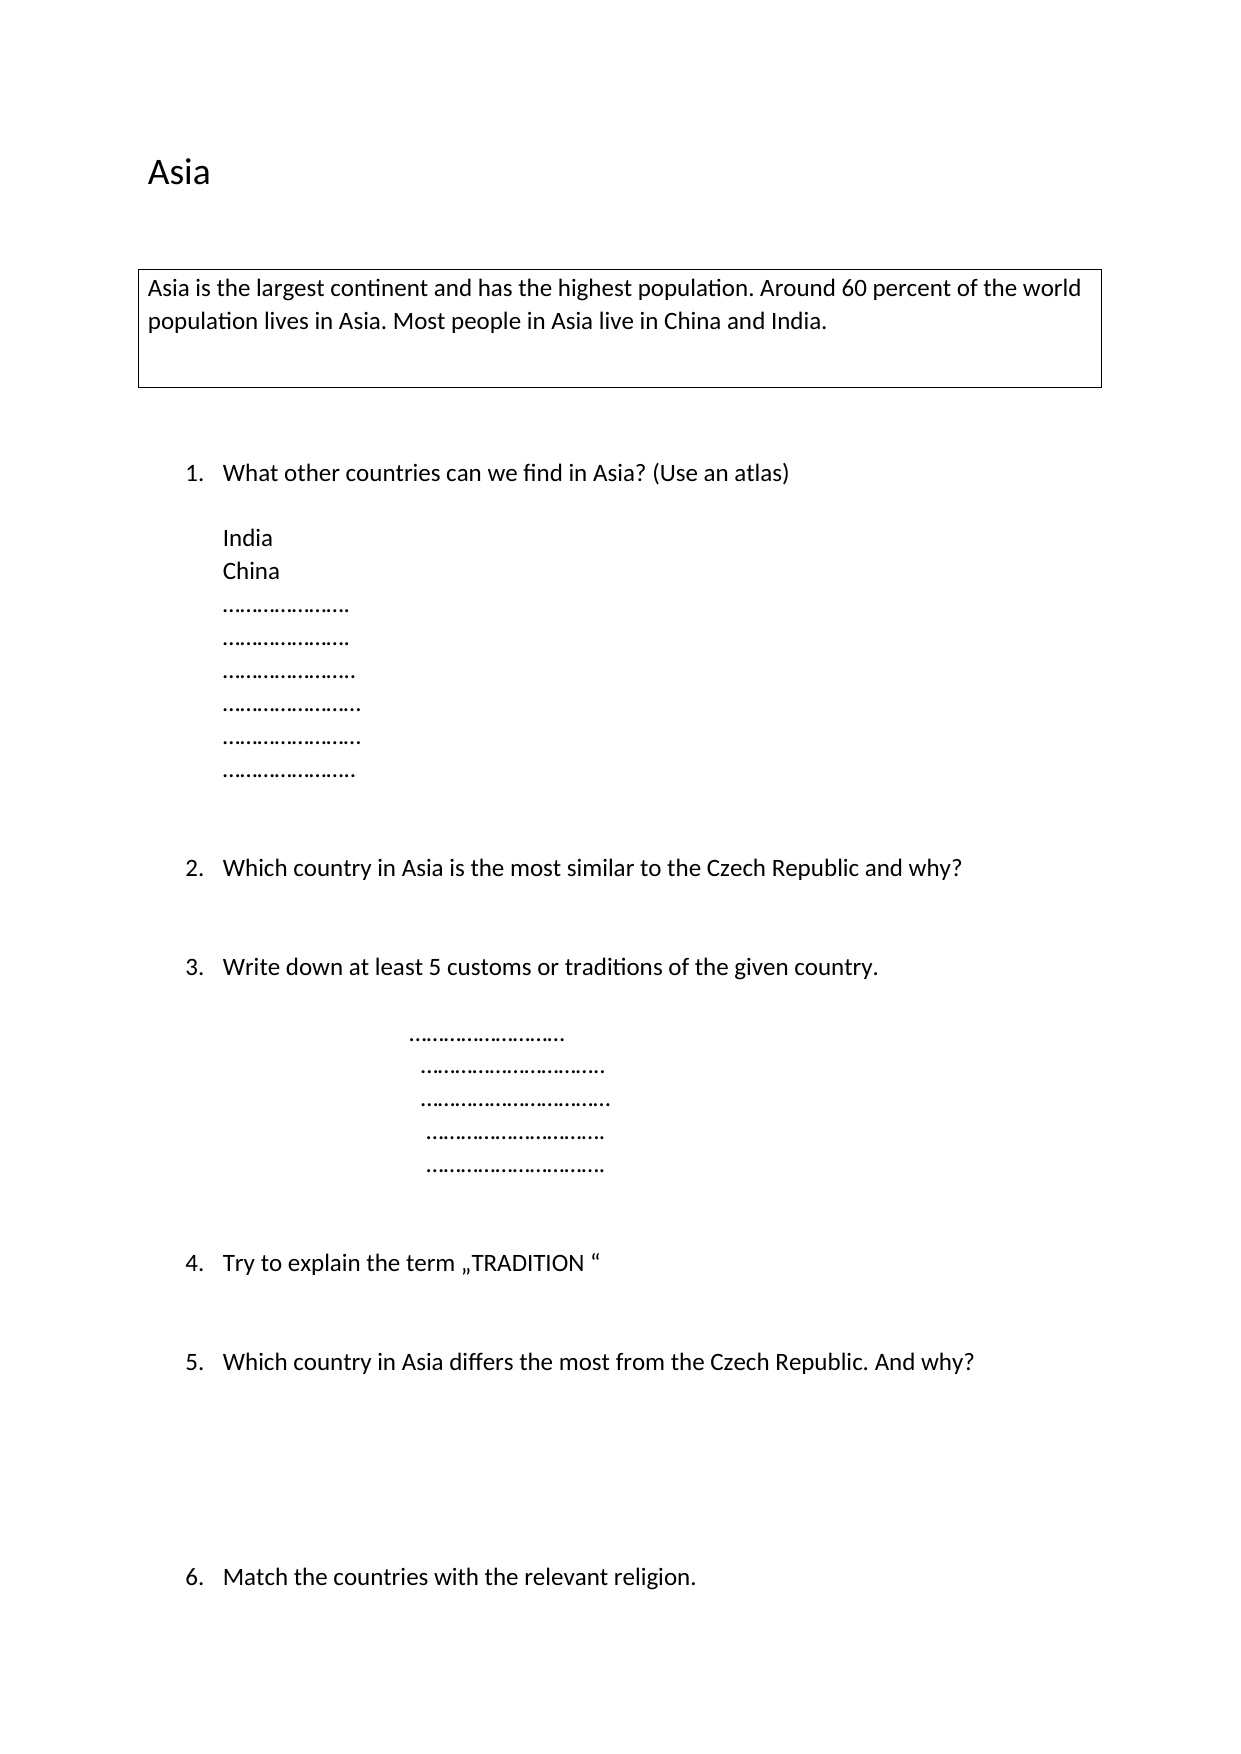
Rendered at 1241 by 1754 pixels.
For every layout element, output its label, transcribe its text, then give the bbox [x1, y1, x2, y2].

list Which country in Asia is the most similar to the Czech Republic and why? [185, 852, 1093, 882]
list …………………. [223, 588, 1093, 619]
text Asia [148, 148, 1093, 193]
list …………………………. [223, 1148, 1093, 1179]
list …………………… [223, 720, 1093, 751]
list …………………………… [223, 1083, 1093, 1113]
list India [223, 523, 1093, 553]
list Write down at least 5 customs or traditions of the given country. [185, 951, 1093, 981]
list ……………………… [223, 1017, 1093, 1047]
list ………………………….. [223, 1050, 1093, 1080]
list What other countries can we find in Asia? (Use an atlas) [185, 457, 1093, 487]
text Asia is the largest continent and has the highest population. Around 60 percent of the world population lives in Asia. Most people in Asia live in China and India. [139, 270, 1101, 335]
list …………………… [223, 687, 1093, 718]
list ………………….. [223, 753, 1093, 783]
list …………………………. [223, 1116, 1093, 1146]
list Match the countries with the relevant religion. [185, 1561, 1093, 1591]
list ………………….. [223, 654, 1093, 685]
list Try to explain the term „TRADITION “ [185, 1247, 1093, 1278]
list …………………. [223, 621, 1093, 652]
list Which country in Asia differs the most from the Czech Republic. And why? [185, 1346, 1093, 1377]
list China [223, 556, 1093, 586]
